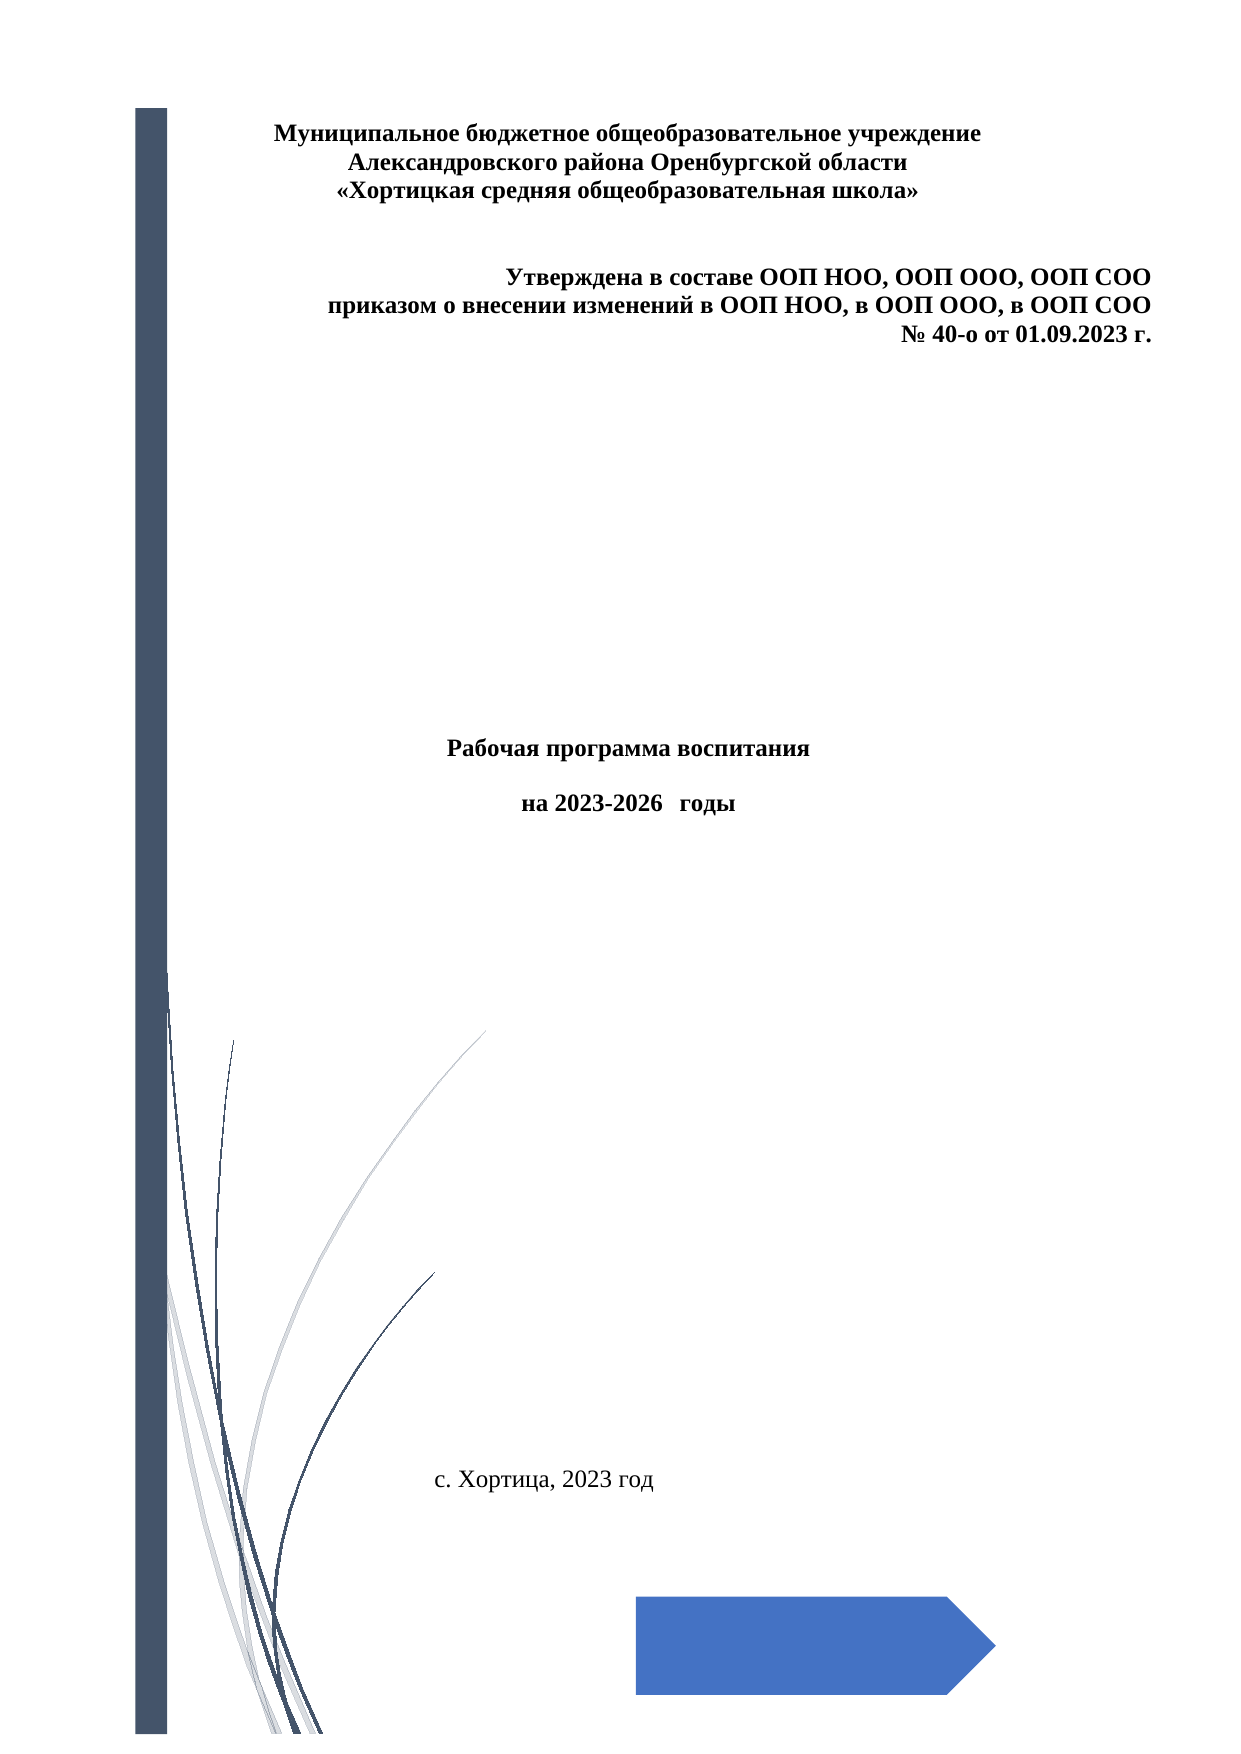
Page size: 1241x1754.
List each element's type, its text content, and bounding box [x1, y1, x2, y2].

text Рабочая программа воспитания [103, 733, 1153, 762]
text с. Хортица, 2023 год [103, 1464, 978, 1493]
text «Хортицкая средняя общеобразовательная школа» [103, 176, 1152, 204]
text Александровского района Оренбургской области [103, 147, 1152, 176]
text приказом о внесении изменений в ООП НОО, в ООП ООО, в ООП СОО [103, 291, 1152, 319]
text Утверждена в составе ООП НОО, ООП ООО, ООП СОО [103, 262, 1152, 291]
text Муниципальное бюджетное общеобразовательное учреждение [103, 118, 1152, 147]
text на 2023-2026 годы [103, 788, 1153, 816]
text № 40-о от 01.09.2023 г. [103, 319, 1152, 348]
